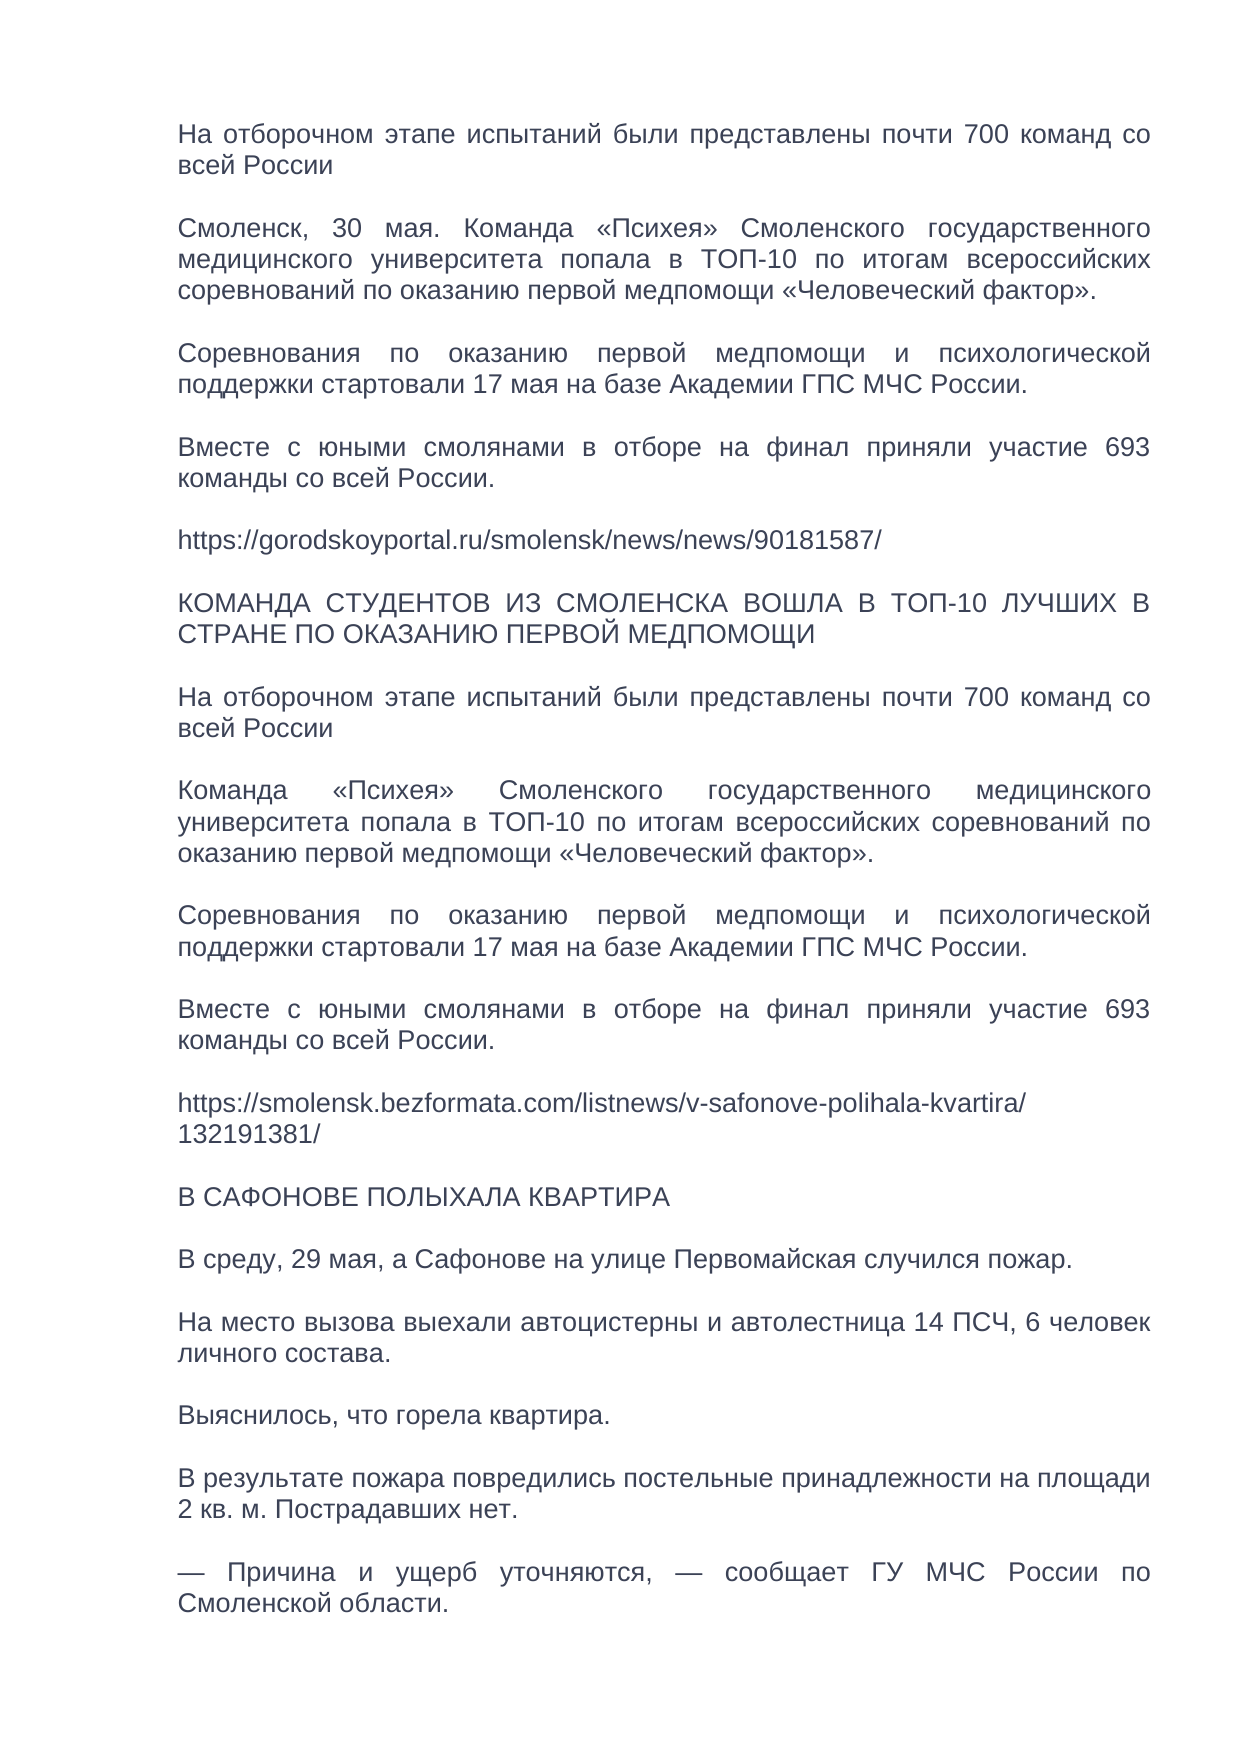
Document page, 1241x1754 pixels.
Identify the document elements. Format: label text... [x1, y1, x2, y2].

text На отборочном этапе испытаний были представлены почти 700 команд со всей России [177, 118, 1152, 181]
text Команда «Психея» Смоленского государственного медицинского университета попала в ТОП-10 по итогам всероссийских соревнований по оказанию первой медпомощи «Человеческий фактор». [177, 774, 1152, 868]
text В САФОНОВЕ ПОЛЫХАЛА КВАРТИРА [177, 1181, 1152, 1212]
text На отборочном этапе испытаний были представлены почти 700 команд со всей России [177, 681, 1152, 743]
text В результате пожара повредились постельные принадлежности на площади 2 кв. м. Пострадавших нет. [177, 1462, 1152, 1524]
text Смоленск, 30 мая. Команда «Психея» Смоленского государственного медицинского университета попала в ТОП-10 по итогам всероссийских соревнований по оказанию первой медпомощи «Человеческий фактор». [177, 212, 1152, 306]
text На место вызова выехали автоцистерны и автолестница 14 ПСЧ, 6 человек личного состава. [177, 1306, 1152, 1368]
text Вместе с юными смолянами в отборе на финал приняли участие 693 команды со всей России. [177, 993, 1152, 1056]
text https://smolensk.bezformata.com/listnews/v-safonove-polihala-kvartira/132191381/ [177, 1087, 1152, 1149]
text Выяснилось, что горела квартира. [177, 1399, 1152, 1431]
text — Причина и ущерб уточняются, — сообщает ГУ МЧС России по Смоленской области. [177, 1556, 1152, 1618]
text В среду, 29 мая, а Сафонове на улице Первомайская случился пожар. [177, 1243, 1152, 1274]
text Соревнования по оказанию первой медпомощи и психологической поддержки стартовали 17 мая на базе Академии ГПС МЧС России. [177, 337, 1152, 399]
text Соревнования по оказанию первой медпомощи и психологической поддержки стартовали 17 мая на базе Академии ГПС МЧС России. [177, 899, 1152, 962]
text https://gorodskoyportal.ru/smolensk/news/news/90181587/ [177, 524, 1152, 556]
text Вместе с юными смолянами в отборе на финал приняли участие 693 команды со всей России. [177, 431, 1152, 493]
text КОМАНДА СТУДЕНТОВ ИЗ СМОЛЕНСКА ВОШЛА В ТОП-10 ЛУЧШИХ В СТРАНЕ ПО ОКАЗАНИЮ ПЕРВОЙ МЕДПОМОЩИ [177, 587, 1152, 649]
